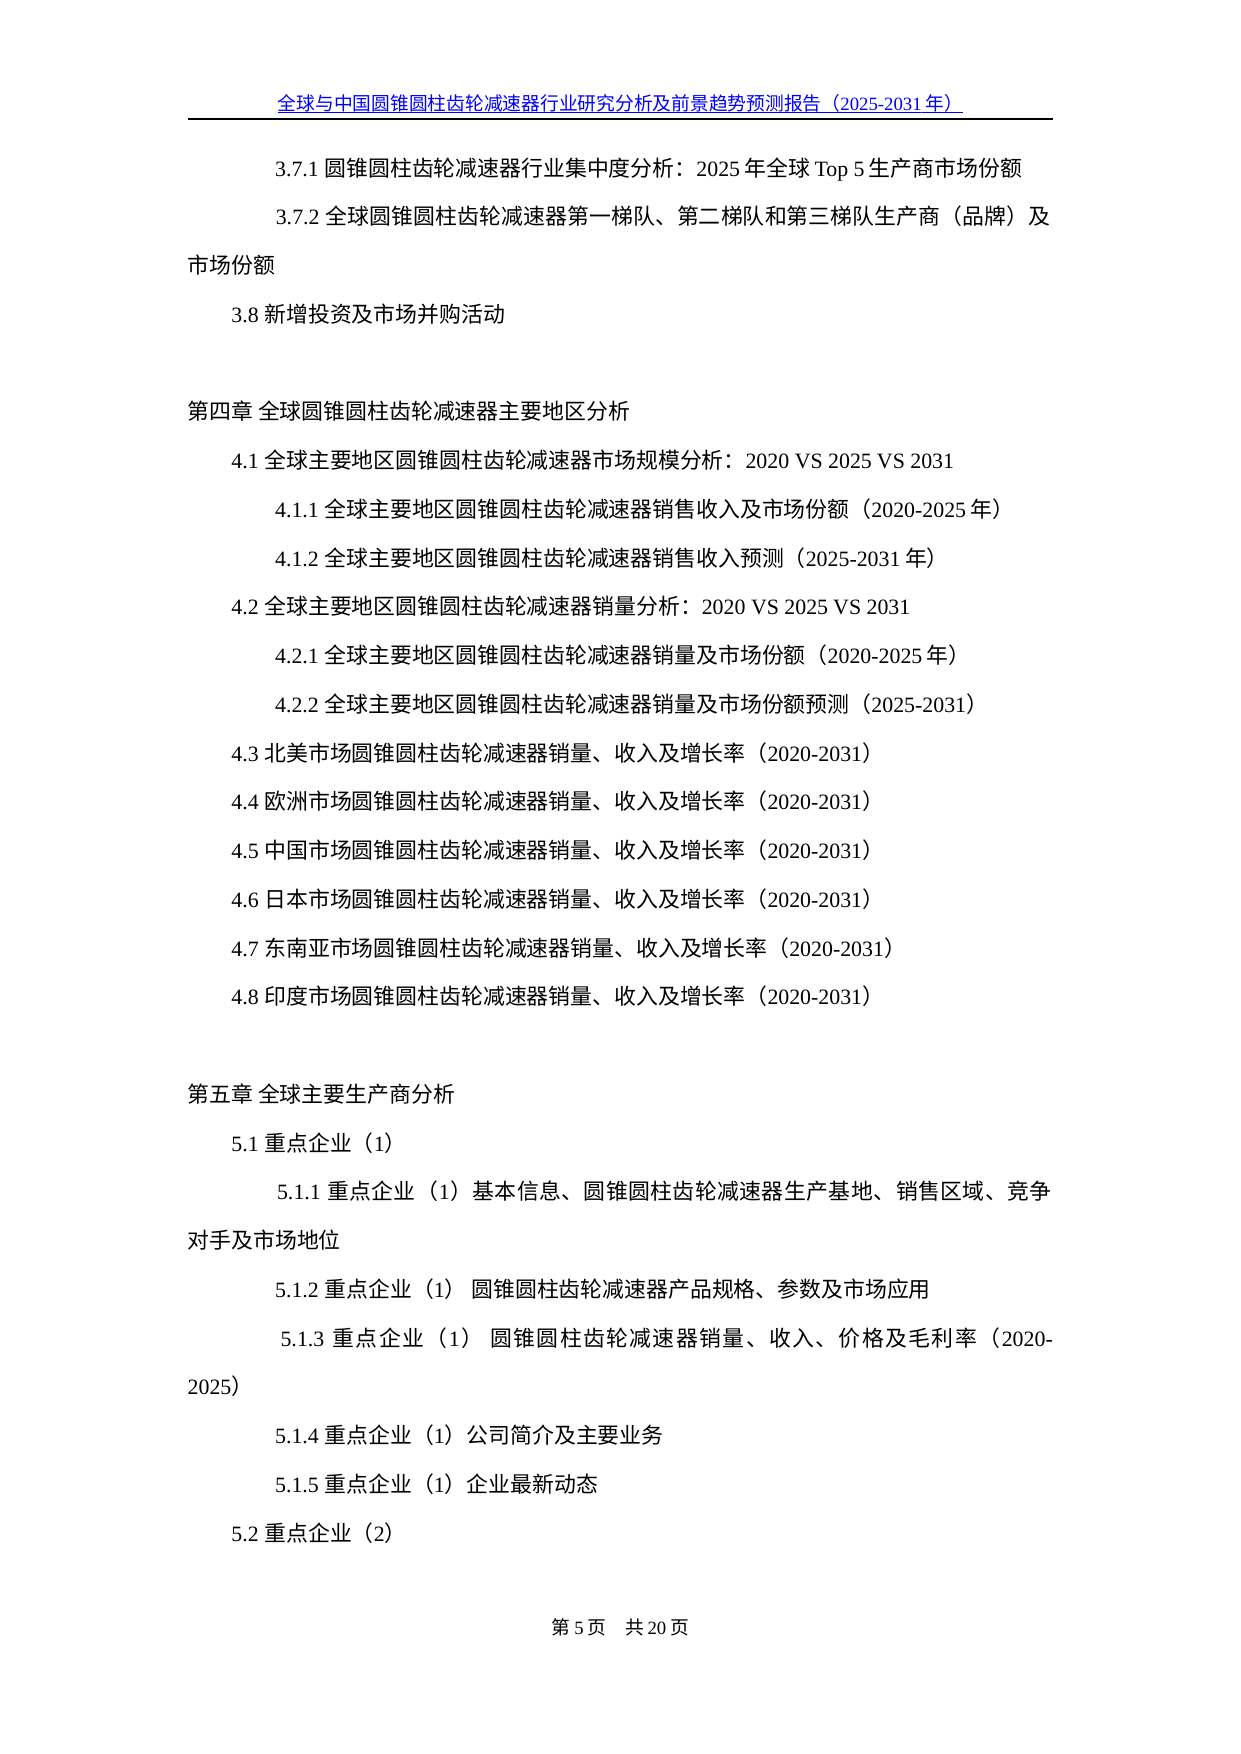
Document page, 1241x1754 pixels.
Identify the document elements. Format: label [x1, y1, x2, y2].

text [187, 150, 1053, 1548]
